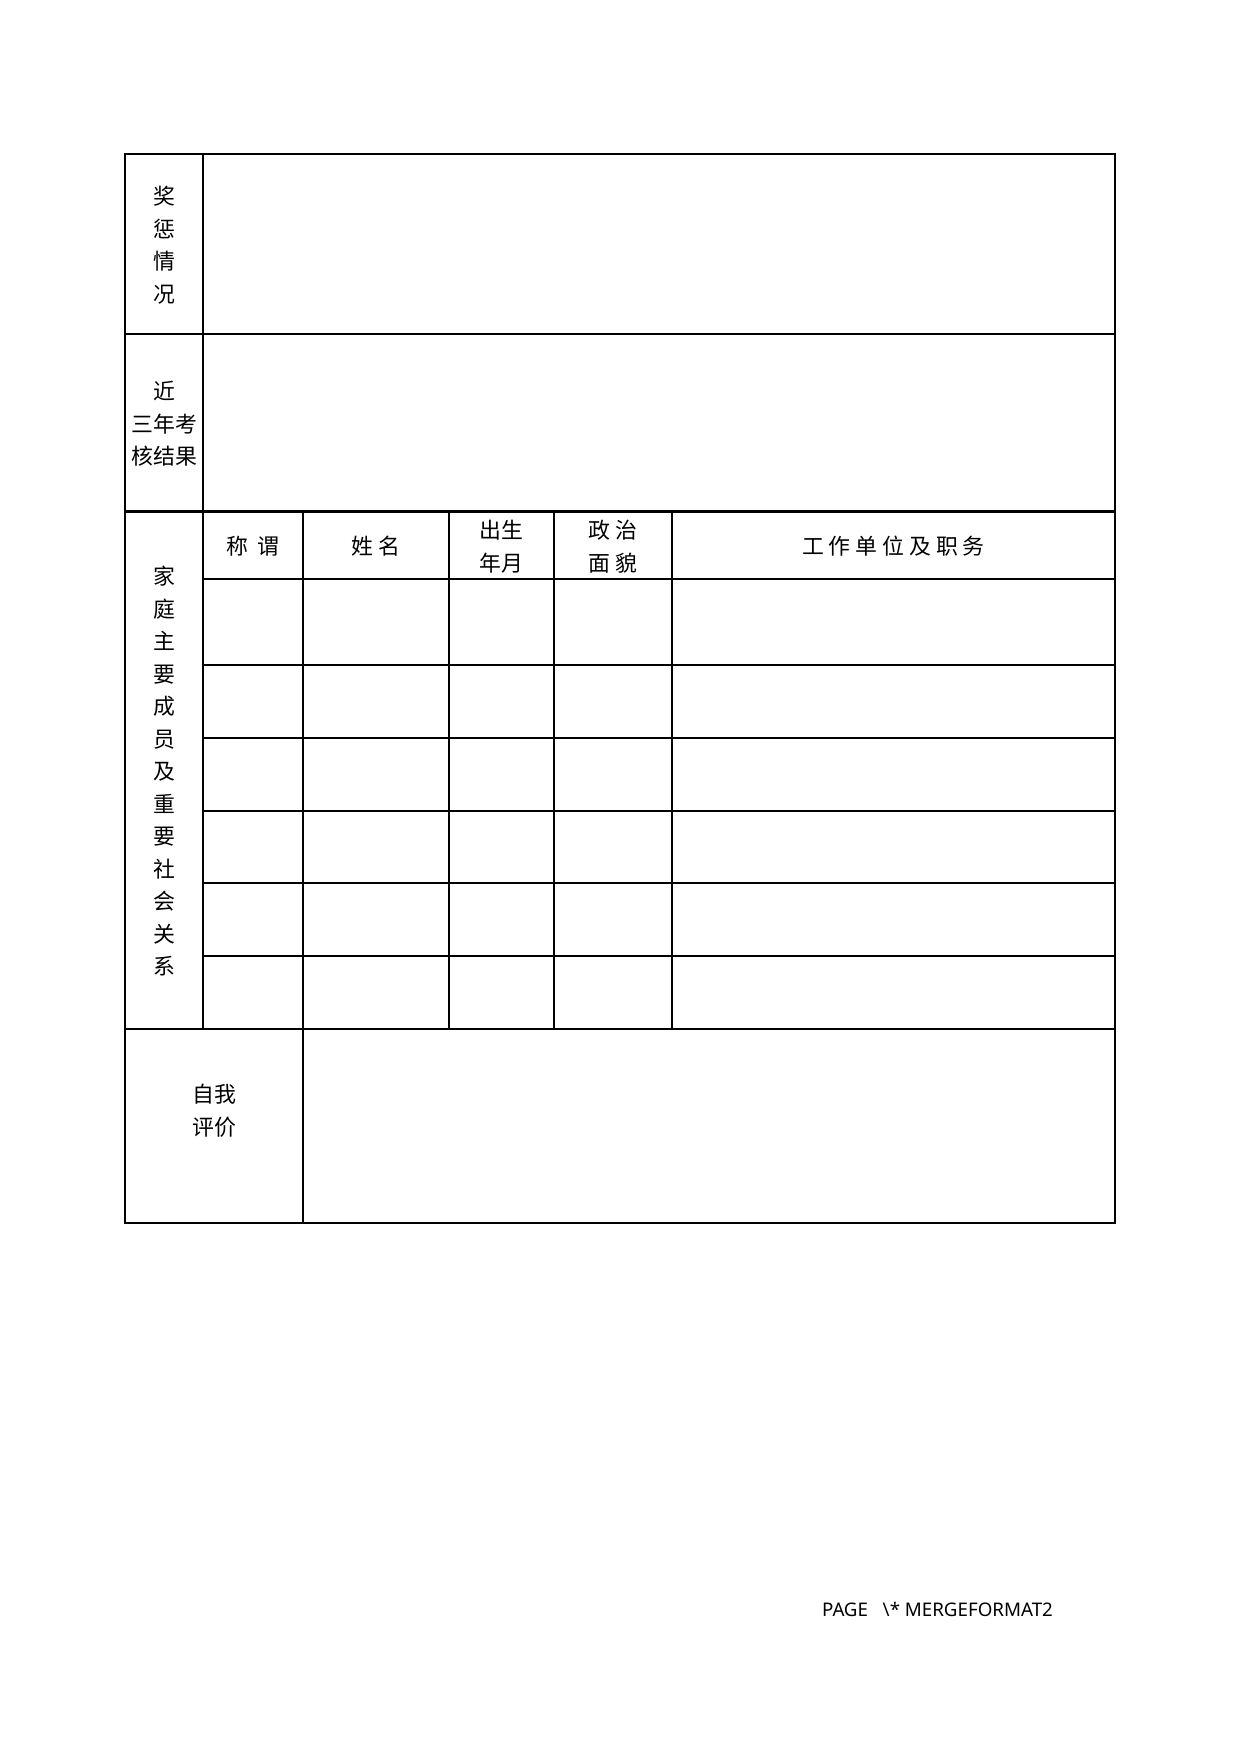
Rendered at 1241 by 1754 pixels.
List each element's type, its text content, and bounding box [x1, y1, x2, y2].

table_cell [450, 580, 553, 664]
table_cell [204, 580, 302, 664]
table_cell [555, 580, 671, 664]
table_cell [555, 884, 671, 955]
table_cell [555, 812, 671, 882]
table_cell [450, 666, 553, 737]
table_cell [204, 335, 1114, 510]
table_cell [450, 739, 553, 809]
table_header 奖 惩 情 况 [126, 155, 202, 333]
table_cell [673, 739, 1114, 809]
table_cell [450, 812, 553, 882]
table_cell 家 庭 主 要 成 员 及 重 要 社 会 关 系 [126, 513, 202, 1027]
table_cell [450, 884, 553, 955]
table_cell [204, 666, 302, 737]
table_cell 工 作 单 位 及 职 务 [673, 513, 1114, 578]
table_cell [304, 580, 448, 664]
table_cell [304, 1030, 1114, 1222]
table_header [204, 155, 1114, 333]
table_cell [304, 812, 448, 882]
table_cell [204, 812, 302, 882]
table_cell 称 谓 [204, 513, 302, 578]
table_cell 近 三年考核结果 [126, 335, 202, 510]
table_cell [304, 739, 448, 809]
table_cell 姓 名 [304, 513, 448, 578]
table_cell [204, 739, 302, 809]
table_cell [304, 666, 448, 737]
table_cell [555, 739, 671, 809]
table_cell [673, 666, 1114, 737]
table_cell 政 治 面 貌 [555, 513, 671, 578]
table_cell 自我 评价 [126, 1030, 302, 1222]
table_cell [673, 884, 1114, 955]
table_cell [450, 957, 553, 1027]
table_cell [304, 957, 448, 1027]
table_cell [304, 884, 448, 955]
table_cell [673, 812, 1114, 882]
table_cell 出生 年月 [450, 513, 553, 578]
table_cell [204, 957, 302, 1027]
table_cell [673, 957, 1114, 1027]
table_cell [673, 580, 1114, 664]
table_cell [204, 884, 302, 955]
table_cell [555, 957, 671, 1027]
table_cell [555, 666, 671, 737]
